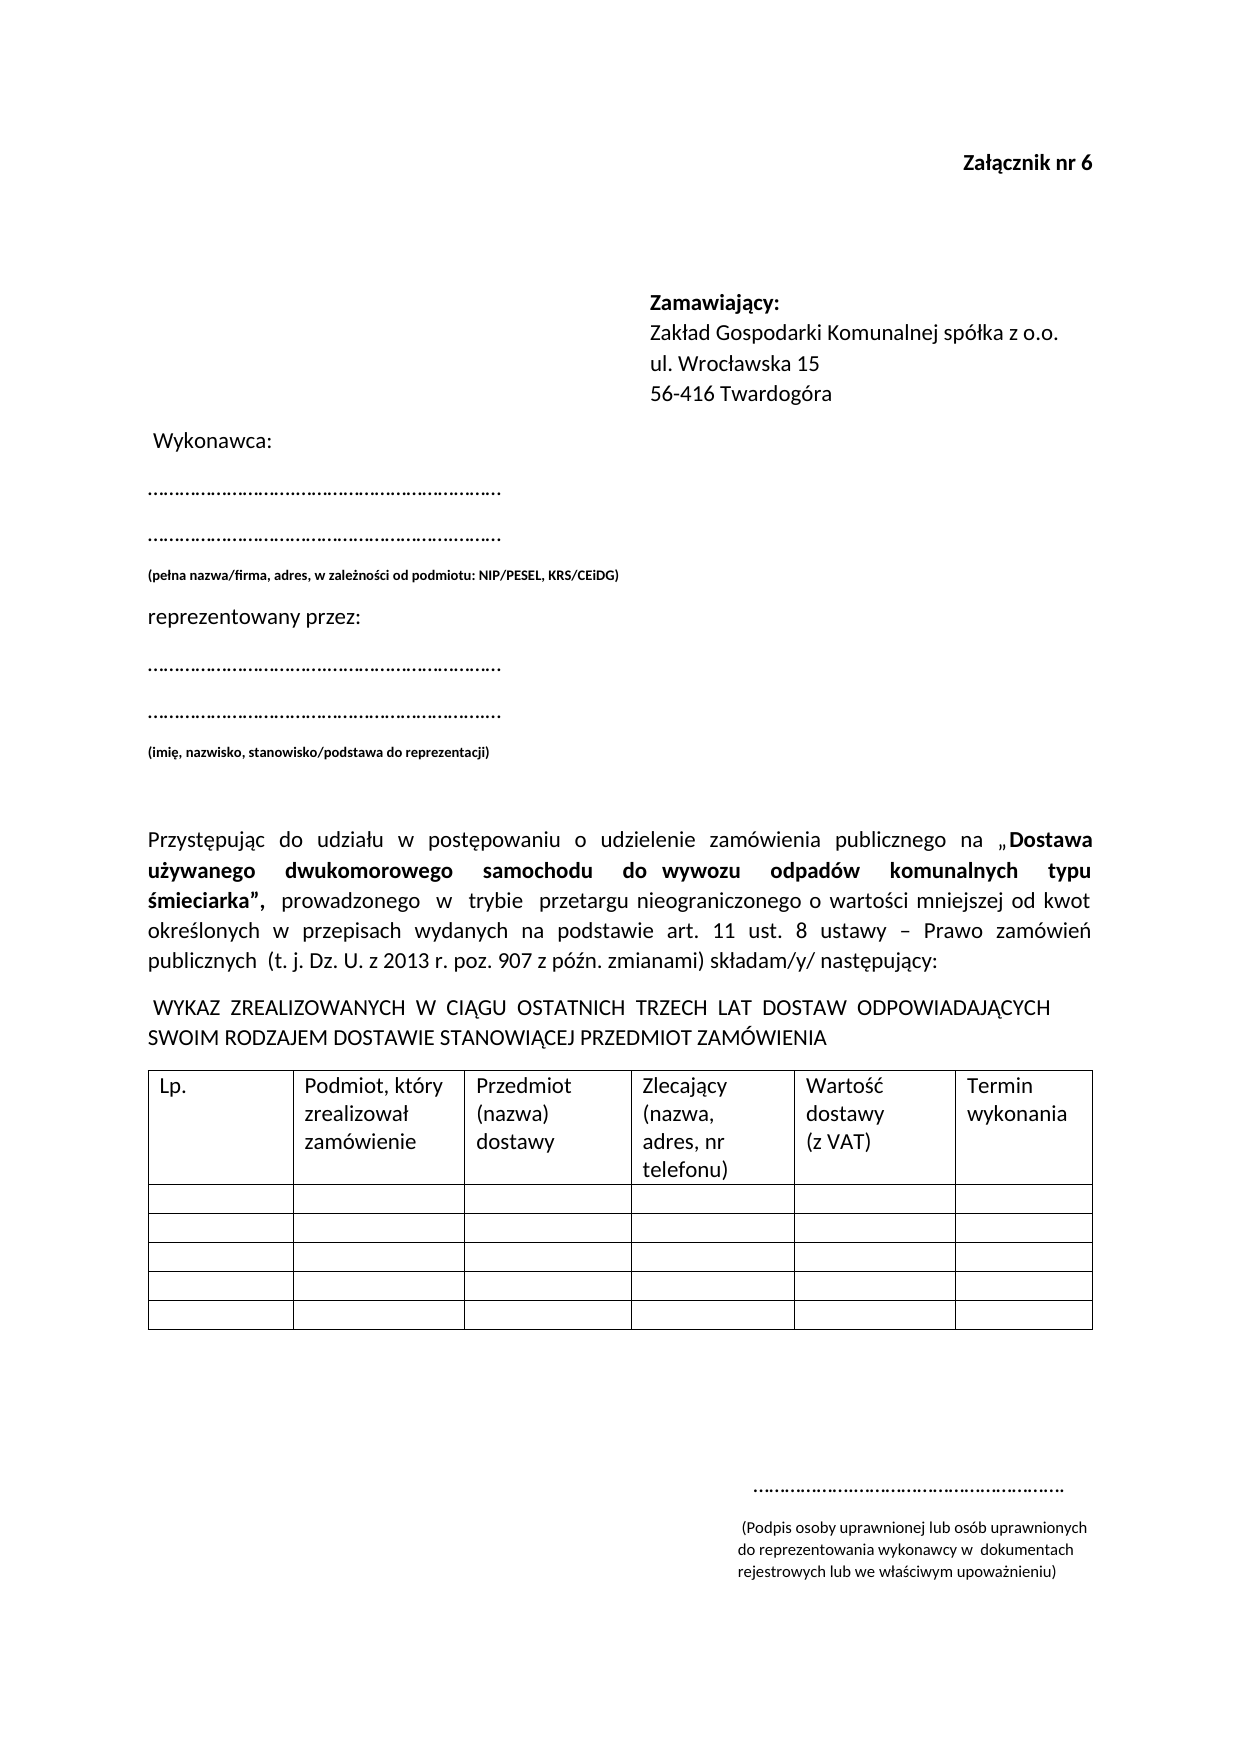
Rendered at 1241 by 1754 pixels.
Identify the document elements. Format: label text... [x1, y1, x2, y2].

table_cell [294, 1243, 464, 1271]
table_header Lp. [149, 1071, 293, 1183]
text Zamawiający: Zakład Gospodarki Komunalnej spółka z o.o. ul. Wrocławska 15 56-416 Twardogóra [650, 288, 1093, 407]
table_cell [956, 1214, 1092, 1242]
table_header Wartość dostawy (z VAT) [795, 1071, 955, 1183]
table_cell [465, 1243, 631, 1271]
text (Podpis osoby uprawnionej lub osób uprawnionych do reprezentowania wykonawcy w dokumentach rejestrowych lub we właściwym upoważnieniu) [664, 1517, 1093, 1581]
table_cell [632, 1185, 794, 1212]
table_cell [149, 1185, 293, 1212]
table_cell [294, 1214, 464, 1242]
table_cell [632, 1214, 794, 1242]
table_cell [149, 1272, 293, 1300]
table_cell [294, 1301, 464, 1329]
text reprezentowany przez: [148, 602, 1093, 630]
table_cell [795, 1243, 955, 1271]
table_cell [465, 1301, 631, 1329]
text Załącznik nr 6 [148, 148, 1093, 176]
table_cell [795, 1185, 955, 1212]
text …………………………….…………………………… [148, 649, 1093, 677]
table_cell [795, 1272, 955, 1300]
table_cell [465, 1272, 631, 1300]
text (pełna nazwa/firma, adres, w zależności od podmiotu: NIP/PESEL, KRS/CEiDG) [148, 566, 1093, 584]
table_cell [632, 1272, 794, 1300]
table_cell [956, 1185, 1092, 1212]
text ………………………………………………….……… [148, 519, 1093, 547]
text ……………….…………………………………. [664, 1470, 1093, 1498]
table_cell [956, 1301, 1092, 1329]
table_cell [632, 1301, 794, 1329]
text ……………………….………………………………… [148, 473, 1093, 501]
text WYKAZ ZREALIZOWANYCH W CIĄGU OSTATNICH TRZECH LAT DOSTAW ODPOWIADAJĄCYCH SWOIM RODZAJEM DOSTAWIE STANOWIĄCEJ PRZEDMIOT ZAMÓWIENIA [148, 993, 1093, 1051]
table_cell [294, 1272, 464, 1300]
text Przystępując do udziału w postępowaniu o udzielenie zamówienia publicznego na „Dostawa używanego dwukomorowego samochodu do wywozu odpadów komunalnych typu śmieciarka”, prowadzonego w trybie przetargu nieograniczonego o wartości mniejszej od kwot określonych w przepisach wydanych na podstawie art. 11 ust. 8 ustawy – Prawo zamówień publicznych (t. j. Dz. U. z 2013 r. poz. 907 z późn. zmianami) składam/y/ następujący: [148, 826, 1093, 974]
table_cell [149, 1301, 293, 1329]
table_cell [149, 1214, 293, 1242]
table_header Przedmiot (nazwa) dostawy [465, 1071, 631, 1183]
table_cell [149, 1243, 293, 1271]
text (imię, nazwisko, stanowisko/podstawa do reprezentacji) [148, 743, 1093, 761]
table_cell [294, 1185, 464, 1212]
table_cell [956, 1243, 1092, 1271]
table_cell [795, 1301, 955, 1329]
table_header Zlecający (nazwa, adres, nr telefonu) [632, 1071, 794, 1183]
table_header Podmiot, który zrealizował zamówienie [294, 1071, 464, 1183]
table_cell [956, 1272, 1092, 1300]
table_cell [632, 1243, 794, 1271]
table_header Termin wykonania [956, 1071, 1092, 1183]
text ……………………………………………………….… [148, 696, 1093, 724]
table_cell [465, 1214, 631, 1242]
text Wykonawca: [148, 426, 1093, 454]
table_cell [465, 1185, 631, 1212]
table_cell [795, 1214, 955, 1242]
